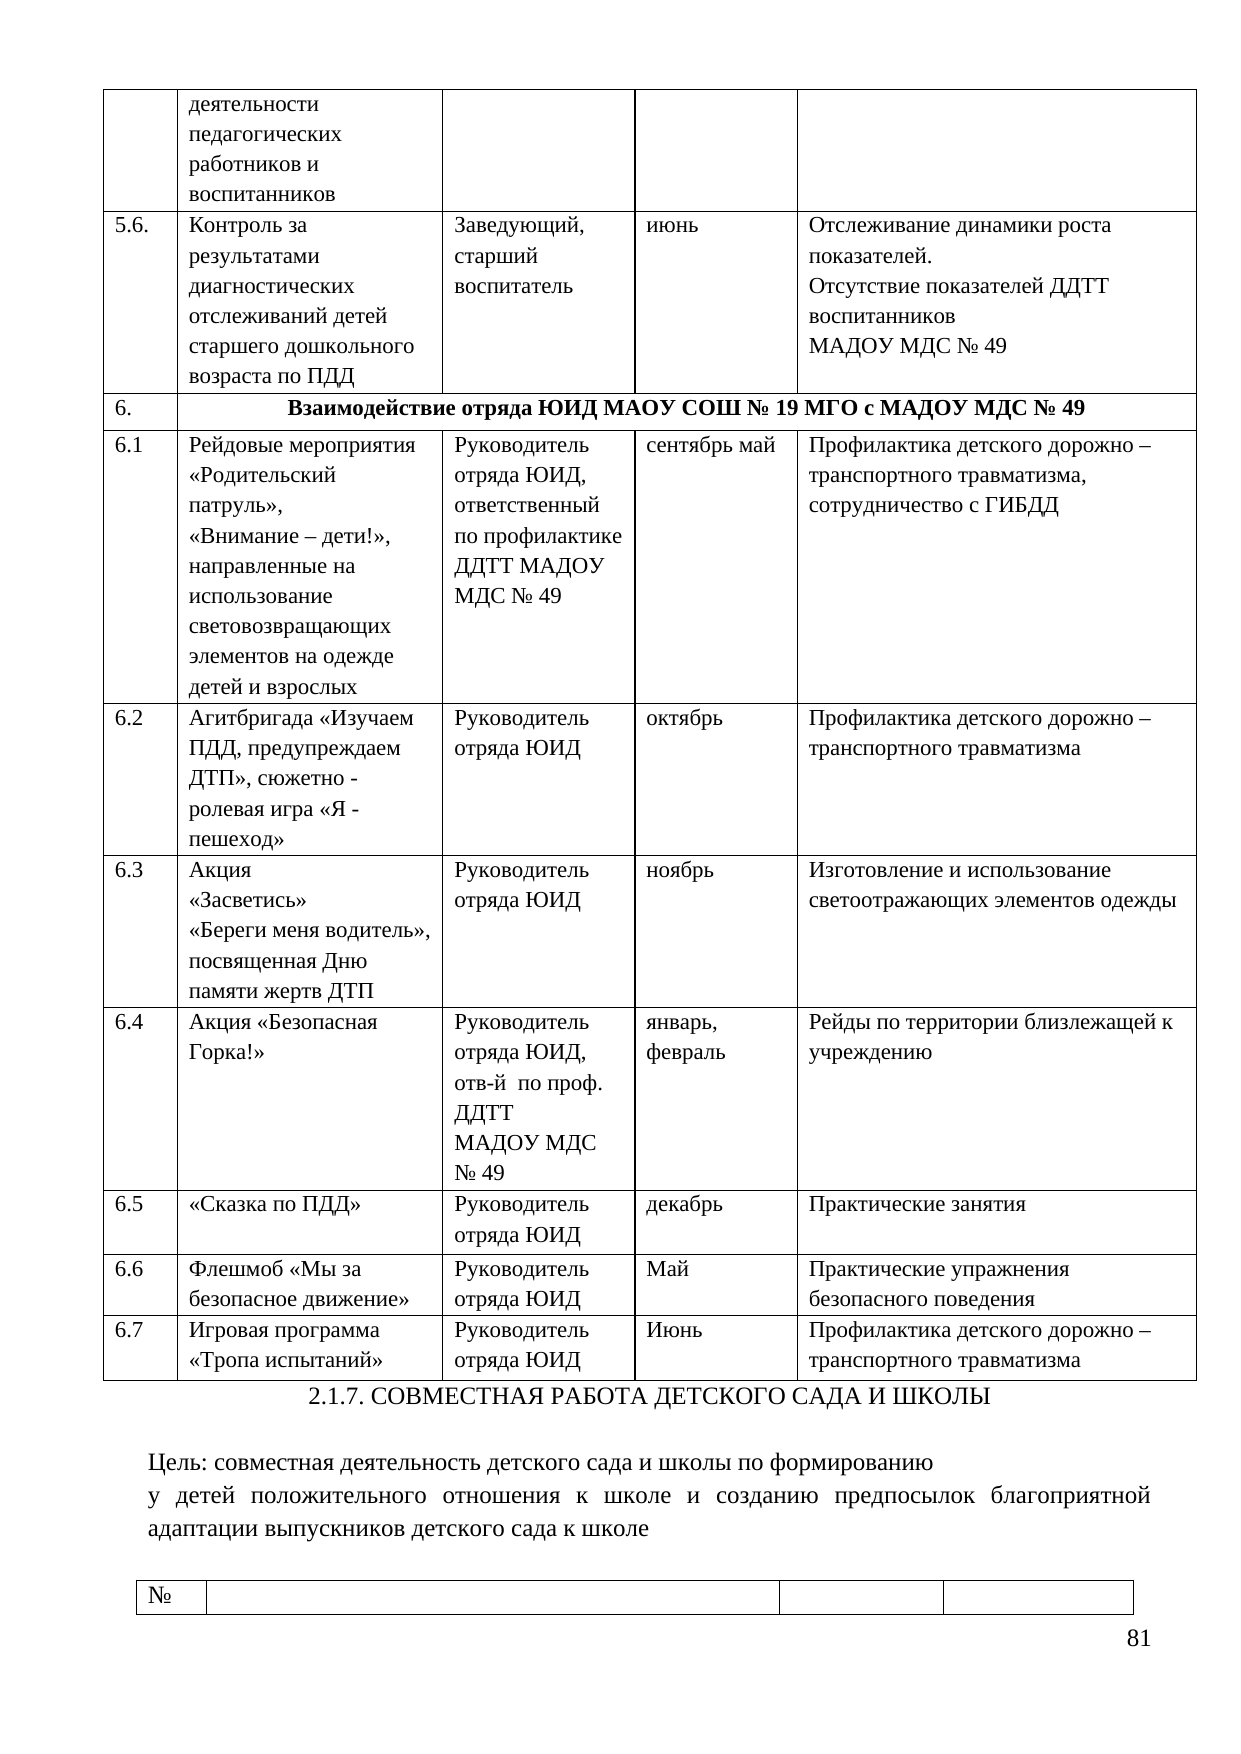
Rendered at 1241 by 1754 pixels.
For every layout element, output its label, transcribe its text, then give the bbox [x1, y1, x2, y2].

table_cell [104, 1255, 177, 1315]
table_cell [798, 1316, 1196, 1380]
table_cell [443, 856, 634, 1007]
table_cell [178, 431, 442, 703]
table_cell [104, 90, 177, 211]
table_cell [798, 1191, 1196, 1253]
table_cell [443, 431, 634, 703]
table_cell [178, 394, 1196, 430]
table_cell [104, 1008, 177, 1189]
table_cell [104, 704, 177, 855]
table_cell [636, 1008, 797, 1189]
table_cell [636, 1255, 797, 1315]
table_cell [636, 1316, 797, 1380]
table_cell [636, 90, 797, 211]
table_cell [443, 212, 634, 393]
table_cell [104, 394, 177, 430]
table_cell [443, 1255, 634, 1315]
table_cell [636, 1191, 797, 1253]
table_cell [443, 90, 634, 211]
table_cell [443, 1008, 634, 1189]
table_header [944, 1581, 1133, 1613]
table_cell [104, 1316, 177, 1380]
text 2.1.7. СОВМЕСТНАЯ РАБОТА ДЕТСКОГО САДА И ШКОЛЫ [148, 1381, 1152, 1410]
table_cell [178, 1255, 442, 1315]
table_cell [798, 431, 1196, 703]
text Цель: совместная деятельность детского сада и школы по формированию [148, 1447, 1152, 1476]
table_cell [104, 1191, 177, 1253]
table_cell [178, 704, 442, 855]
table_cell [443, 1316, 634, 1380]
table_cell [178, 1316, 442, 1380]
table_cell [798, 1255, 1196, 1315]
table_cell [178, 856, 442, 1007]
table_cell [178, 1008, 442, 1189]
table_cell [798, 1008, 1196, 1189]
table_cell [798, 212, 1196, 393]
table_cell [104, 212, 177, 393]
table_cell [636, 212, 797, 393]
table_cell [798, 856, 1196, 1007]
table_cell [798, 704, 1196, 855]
text у детей положительного отношения к школе и созданию предпосылок благоприятной адаптации выпускников детского сада к школе [148, 1480, 1152, 1542]
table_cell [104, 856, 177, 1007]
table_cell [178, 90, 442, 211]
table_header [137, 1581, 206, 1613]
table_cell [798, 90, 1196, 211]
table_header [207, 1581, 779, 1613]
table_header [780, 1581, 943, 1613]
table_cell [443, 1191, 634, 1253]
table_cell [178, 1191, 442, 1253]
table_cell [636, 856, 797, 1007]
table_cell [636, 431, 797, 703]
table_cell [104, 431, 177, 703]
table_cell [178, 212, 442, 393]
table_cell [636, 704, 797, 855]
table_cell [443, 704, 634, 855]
